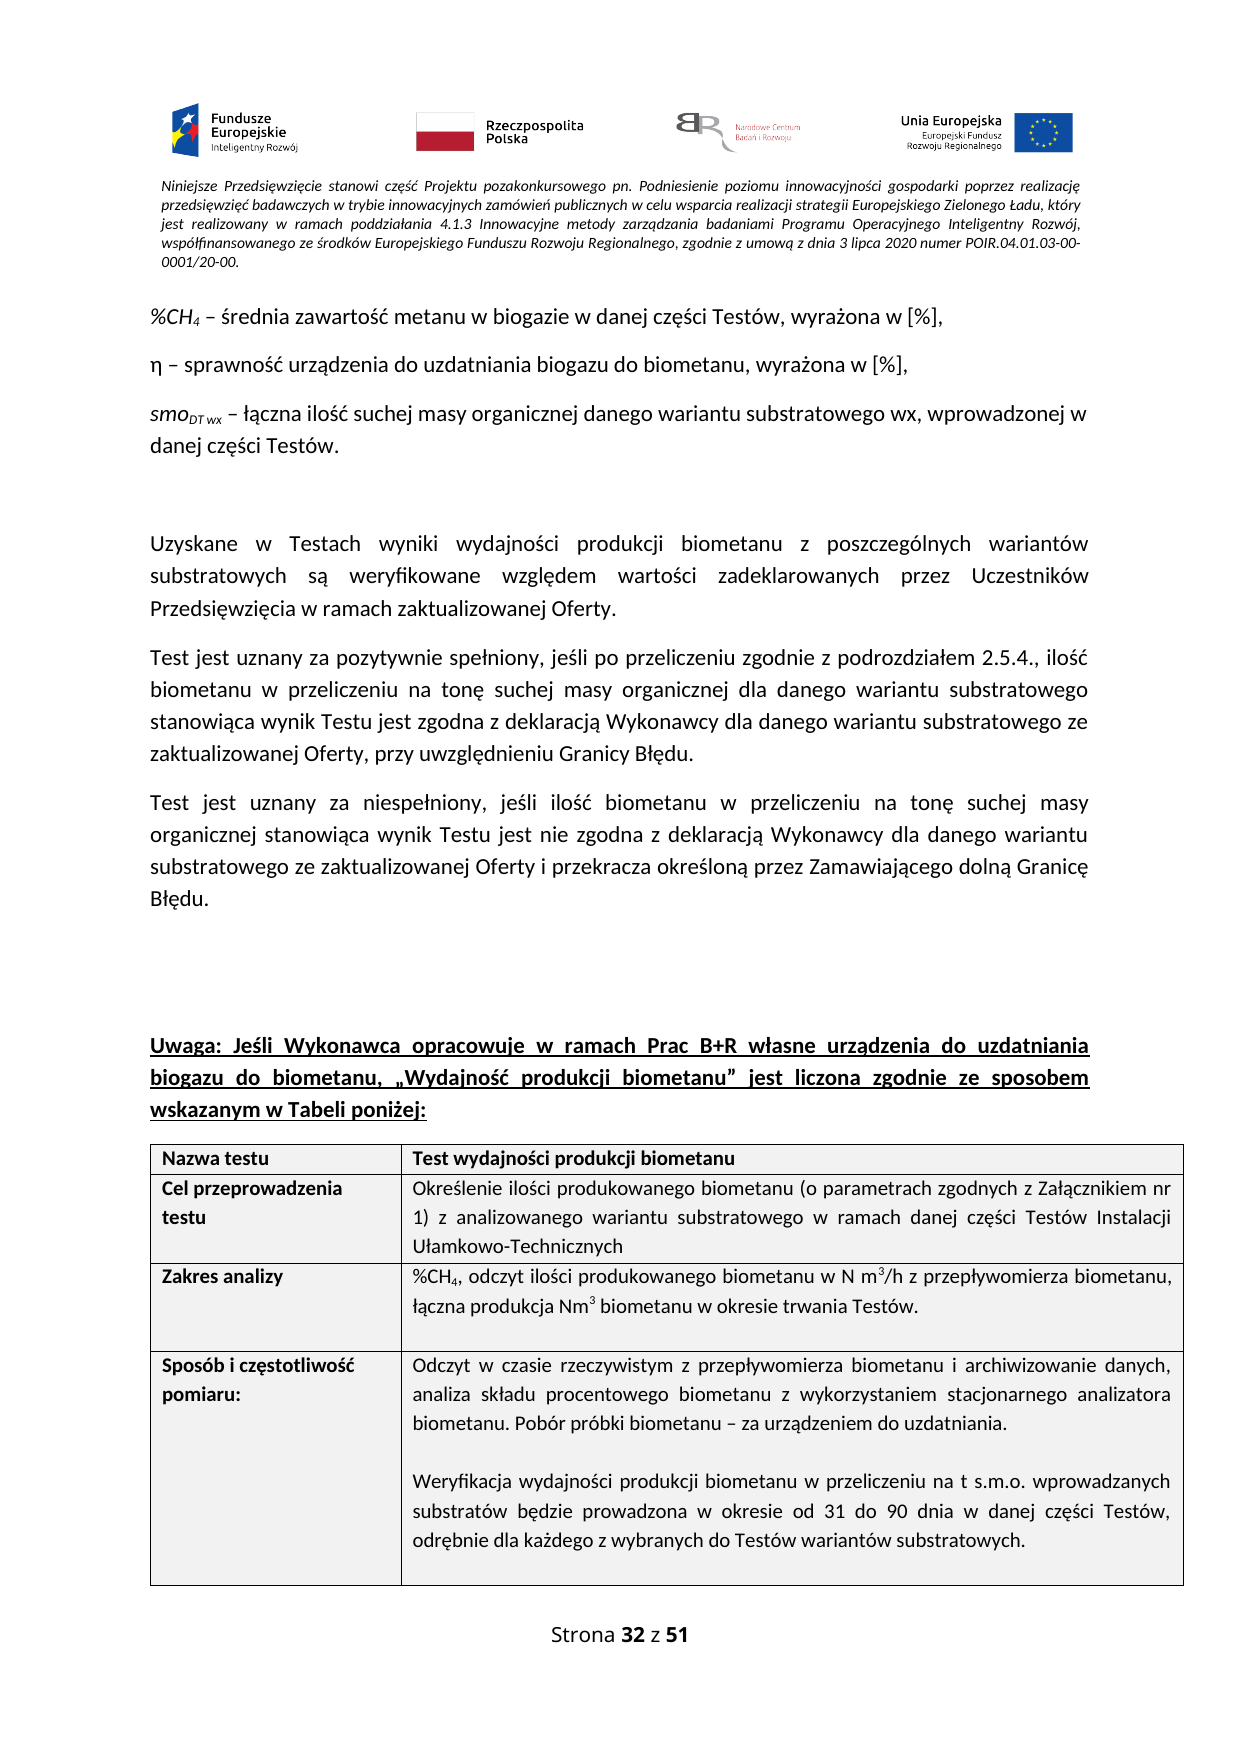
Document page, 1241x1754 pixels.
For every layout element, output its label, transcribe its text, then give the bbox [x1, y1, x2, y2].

table_cell Sposób i częstotliwość pomiaru: [151, 1352, 401, 1585]
text Uwaga: Jeśli Wykonawca opracowuje w ramach Prac B+R własne urządzenia do uzdatniania biogazu do biometanu, „Wydajność produkcji biometanu” jest liczona zgodnie ze sposobem wskazanym w Tabeli poniżej: [150, 1031, 1090, 1055]
picture [172, 103, 1073, 157]
table_header Test wydajności produkcji biometanu [402, 1145, 1183, 1174]
text Uzyskane w Testach wyniki wydajności produkcji biometanu z poszczególnych wariantów substratowych są weryfikowane względem wartości zadeklarowanych przez Uczestników Przedsięwzięcia w ramach zaktualizowanej Oferty. [150, 529, 1090, 622]
text Test jest uznany za niespełniony, jeśli ilość biometanu w przeliczeniu na tonę suchej masy organicznej stanowiąca wynik Testu jest nie zgodna z deklaracją Wykonawcy dla danego wariantu substratowego ze zaktualizowanej Oferty i przekracza określoną przez Zamawiającego dolną Granicę Błędu. [150, 788, 1090, 913]
table_cell Cel przeprowadzenia testu [151, 1175, 401, 1263]
text Uwaga: Jeśli Wykonawca opracowuje w ramach Prac B+R własne urządzenia do uzdatniania biogazu do biometanu, „Wydajność produkcji biometanu” jest liczona zgodnie ze sposobem wskazanym w Tabeli poniżej: [150, 1057, 1090, 1087]
table_cell Określenie ilości produkowanego biometanu (o parametrach zgodnych z Załącznikiem nr 1) z analizowanego wariantu substratowego w ramach danej części Testów Instalacji Ułamkowo-Technicznych [402, 1175, 1183, 1263]
text Test jest uznany za pozytywnie spełniony, jeśli po przeliczeniu zgodnie z podrozdziałem 2.5.4., ilość biometanu w przeliczeniu na tonę suchej masy organicznej dla danego wariantu substratowego stanowiąca wynik Testu jest zgodna z deklaracją Wykonawcy dla danego wariantu substratowego ze zaktualizowanej Oferty, przy uwzględnieniu Granicy Błędu. [150, 643, 1090, 767]
text %CH4 – średnia zawartość metanu w biogazie w danej części Testów, wyrażona w [%], [150, 302, 1090, 330]
table_cell Zakres analizy [151, 1264, 401, 1351]
text η – sprawność urządzenia do uzdatniania biogazu do biometanu, wyrażona w [%], [150, 351, 1090, 379]
table_header Nazwa testu [151, 1145, 401, 1174]
text smoDT wx – łączna ilość suchej masy organicznej danego wariantu substratowego wx, wprowadzonej w danej części Testów. [150, 399, 1090, 460]
table_cell %CH4, odczyt ilości produkowanego biometanu w N m3/h z przepływomierza biometanu, łączna produkcja Nm3 biometanu w okresie trwania Testów. [402, 1264, 1183, 1351]
text Uwaga: Jeśli Wykonawca opracowuje w ramach Prac B+R własne urządzenia do uzdatniania biogazu do biometanu, „Wydajność produkcji biometanu” jest liczona zgodnie ze sposobem wskazanym w Tabeli poniżej: [150, 1089, 1090, 1123]
